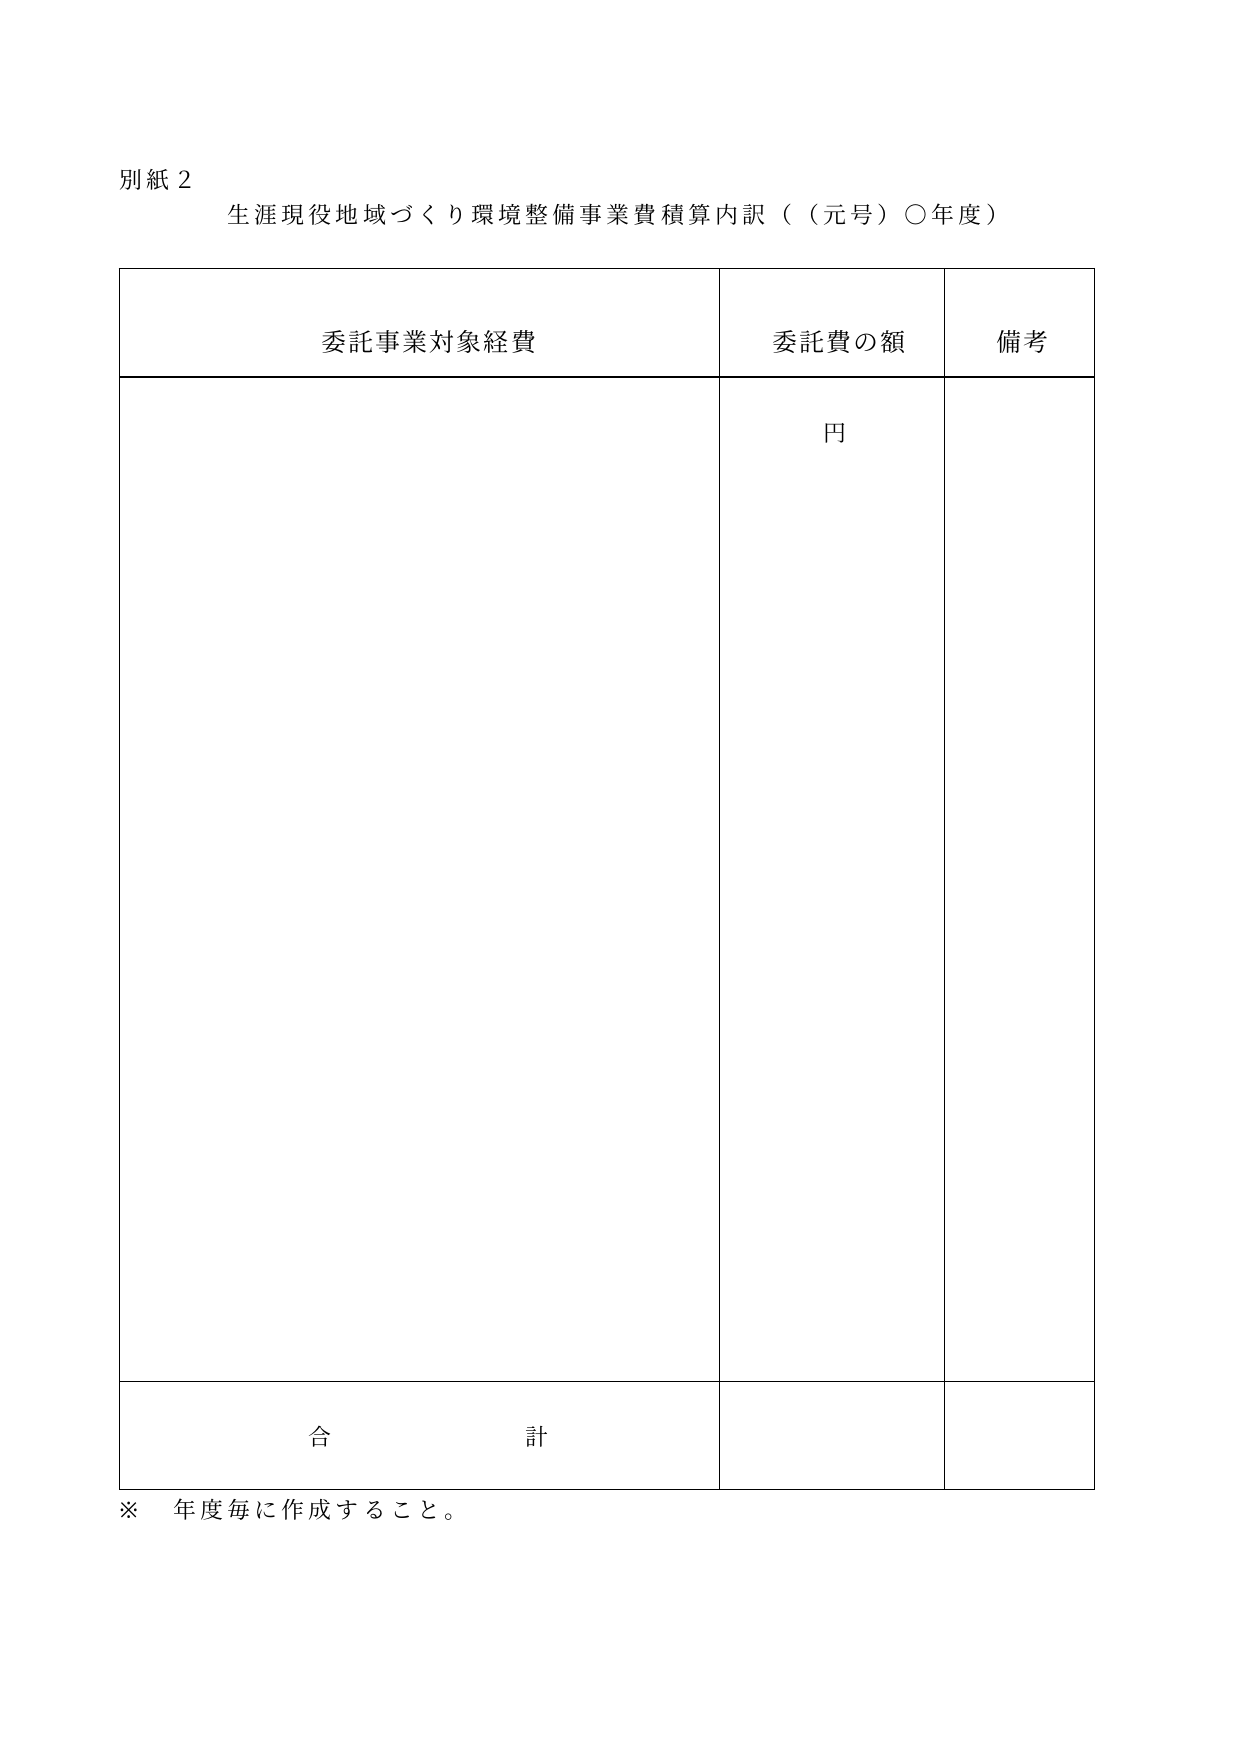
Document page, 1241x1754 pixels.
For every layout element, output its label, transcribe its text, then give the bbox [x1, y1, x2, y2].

text ※ 年度毎に作成すること。 [119, 1490, 1121, 1526]
table_cell 合 計 [120, 1382, 719, 1489]
table_header 委託費の額 [720, 269, 944, 376]
text 別紙２ [119, 160, 1121, 196]
table_cell [120, 378, 719, 1381]
table_header 備考 [945, 269, 1094, 376]
table_cell [945, 378, 1094, 1381]
table_cell [945, 1382, 1094, 1489]
table_header 委託事業対象経費 [120, 269, 719, 376]
table_cell [720, 1382, 944, 1489]
table_cell 円 [720, 378, 944, 1381]
text 生涯現役地域づくり環境整備事業費積算内訳（（元号）○年度） [119, 196, 1121, 232]
